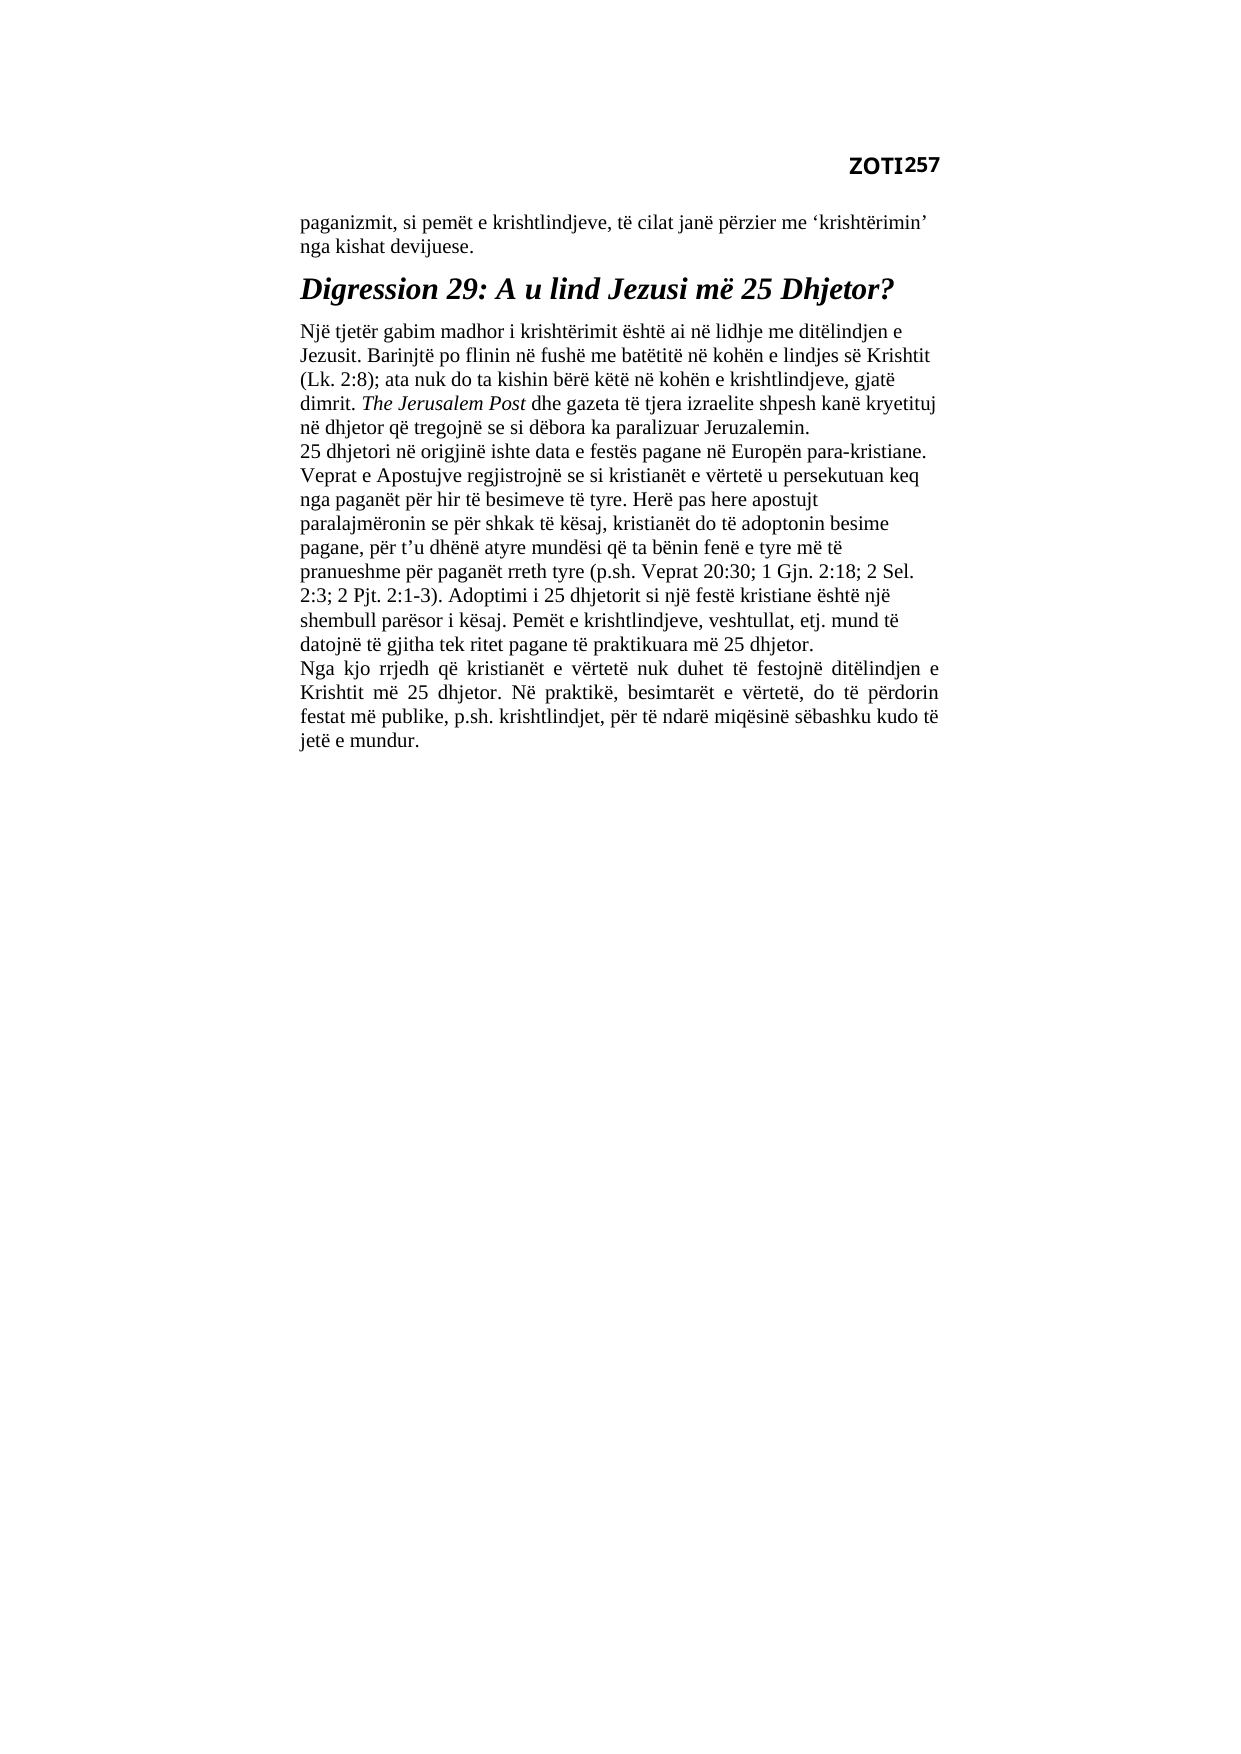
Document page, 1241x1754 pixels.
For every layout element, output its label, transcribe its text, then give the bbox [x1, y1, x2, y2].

text Nuk mungojnë faktet që kryqi ishte një simbol pagan i njohur dhe i përdorur shumë kohë përpara kohës së Krishtit. Edhe ai është një pjesë tjetër e paganizmit, si pemët e krishtlindjeve, të cilat janë përzier me ‘krishtërimin’ nga kishat devijuese. [300, 210, 940, 258]
text Digression 29: A u lind Jezusi më 25 Dhjetor? [300, 270, 940, 306]
text 25 dhjetori në origjinë ishte data e festës pagane në Europën para-kristiane. Veprat e Apostujve regjistrojnë se si kristianët e vërtetë u persekutuan keq nga paganët për hir të besimeve të tyre. Herë pas here apostujt paralajmëronin se për shkak të kësaj, kristianët do të adoptonin besime pagane, për t’u dhënë atyre mundësi që ta bënin fenë e tyre më të pranueshme për paganët rreth tyre (p.sh. Veprat 20:30; 1 Gjn. 2:18; 2 Sel. 2:3; 2 Pjt. 2:1-3). Adoptimi i 25 dhjetorit si një festë kristiane është një shembull parësor i kësaj. Pemët e krishtlindjeve, veshtullat, etj. mund të datojnë të gjitha tek ritet pagane të praktikuara më 25 dhjetor. [300, 439, 940, 656]
text Një tjetër gabim madhor i krishtërimit është ai në lidhje me ditëlindjen e Jezusit. Barinjtë po flinin në fushë me batëtitë në kohën e lindjes së Krishtit (Lk. 2:8); ata nuk do ta kishin bërë këtë në kohën e krishtlindjeve, gjatë dimrit. The Jerusalem Post dhe gazeta të tjera izraelite shpesh kanë kryetituj në dhjetor që tregojnë se si dëbora ka paralizuar Jeruzalemin. [300, 319, 940, 439]
text Nga kjo rrjedh që kristianët e vërtetë nuk duhet të festojnë ditëlindjen e Krishtit më 25 dhjetor. Në praktikë, besimtarët e vërtetë, do të përdorin festat më publike, p.sh. krishtlindjet, për të ndarë miqësinë sëbashku kudo të jetë e mundur. [300, 656, 940, 752]
